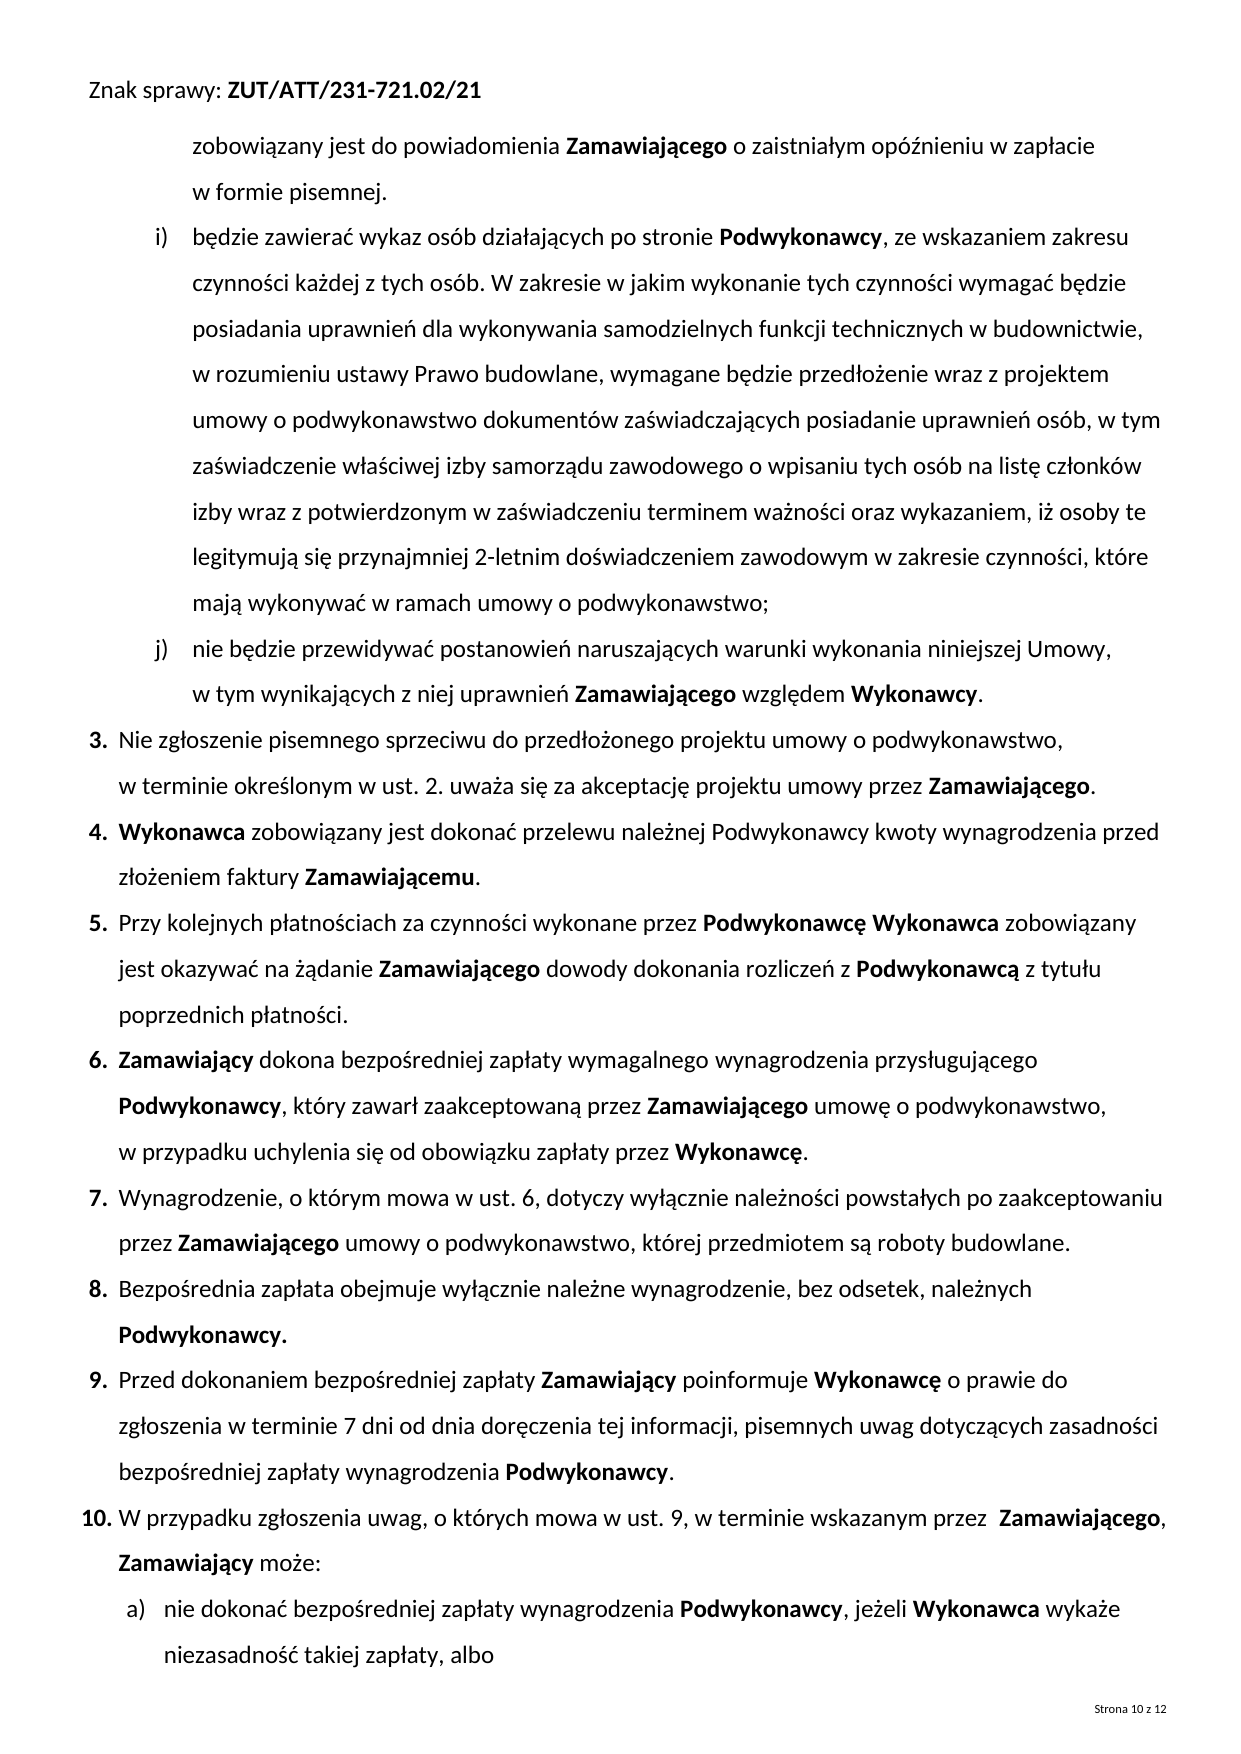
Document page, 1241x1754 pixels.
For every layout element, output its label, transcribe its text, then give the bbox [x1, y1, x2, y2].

subtitle nie będzie przewidywać postanowień naruszających warunki wykonania niniejszej Umowy, w tym wynikających z niej uprawnień Zamawiającego względem Wykonawcy. [155, 633, 1167, 709]
text W przypadku zgłoszenia uwag, o których mowa w ust. 9, w terminie wskazanym przez Zamawiającego, Zamawiający może: [81, 1502, 1167, 1578]
text Bezpośrednia zapłata obejmuje wyłącznie należne wynagrodzenie, bez odsetek, należnych Podwykonawcy. [89, 1273, 1167, 1349]
text Wykonawca zobowiązany jest dokonać przelewu należnej Podwykonawcy kwoty wynagrodzenia przed złożeniem faktury Zamawiającemu. [89, 816, 1167, 892]
subtitle nie dokonać bezpośredniej zapłaty wynagrodzenia Podwykonawcy, jeżeli Wykonawca wykaże niezasadność takiej zapłaty, albo [126, 1593, 1167, 1669]
subtitle będzie zawierać wykaz osób działających po stronie Podwykonawcy, ze wskazaniem zakresu czynności każdej z tych osób. W zakresie w jakim wykonanie tych czynności wymagać będzie posiadania uprawnień dla wykonywania samodzielnych funkcji technicznych w budownictwie, w rozumieniu ustawy Prawo budowlane, wymagane będzie przedłożenie wraz z projektem umowy o podwykonawstwo dokumentów zaświadczających posiadanie uprawnień osób, w tym zaświadczenie właściwej izby samorządu zawodowego o wpisaniu tych osób na listę członków izby wraz z potwierdzonym w zaświadczeniu terminem ważności oraz wykazaniem, iż osoby te legitymują się przynajmniej 2-letnim doświadczeniem zawodowym w zakresie czynności, które mają wykonywać w ramach umowy o podwykonawstwo; [155, 221, 1167, 618]
text Nie zgłoszenie pisemnego sprzeciwu do przedłożonego projektu umowy o podwykonawstwo, w terminie określonym w ust. 2. uważa się za akceptację projektu umowy przez Zamawiającego. [89, 724, 1167, 801]
text Zamawiający dokona bezpośredniej zapłaty wymagalnego wynagrodzenia przysługującego Podwykonawcy, który zawarł zaakceptowaną przez Zamawiającego umowę o podwykonawstwo, w przypadku uchylenia się od obowiązku zapłaty przez Wykonawcę. [89, 1044, 1167, 1166]
text Przy kolejnych płatnościach za czynności wykonane przez Podwykonawcę Wykonawca zobowiązany jest okazywać na żądanie Zamawiającego dowody dokonania rozliczeń z Podwykonawcą z tytułu poprzednich płatności. [89, 907, 1167, 1029]
text Przed dokonaniem bezpośredniej zapłaty Zamawiający poinformuje Wykonawcę o prawie do zgłoszenia w terminie 7 dni od dnia doręczenia tej informacji, pisemnych uwag dotyczących zasadności bezpośredniej zapłaty wynagrodzenia Podwykonawcy. [89, 1364, 1167, 1487]
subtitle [155, 130, 1167, 206]
text Wynagrodzenie, o którym mowa w ust. 6, dotyczy wyłącznie należności powstałych po zaakceptowaniu przez Zamawiającego umowy o podwykonawstwo, której przedmiotem są roboty budowlane. [89, 1182, 1167, 1258]
